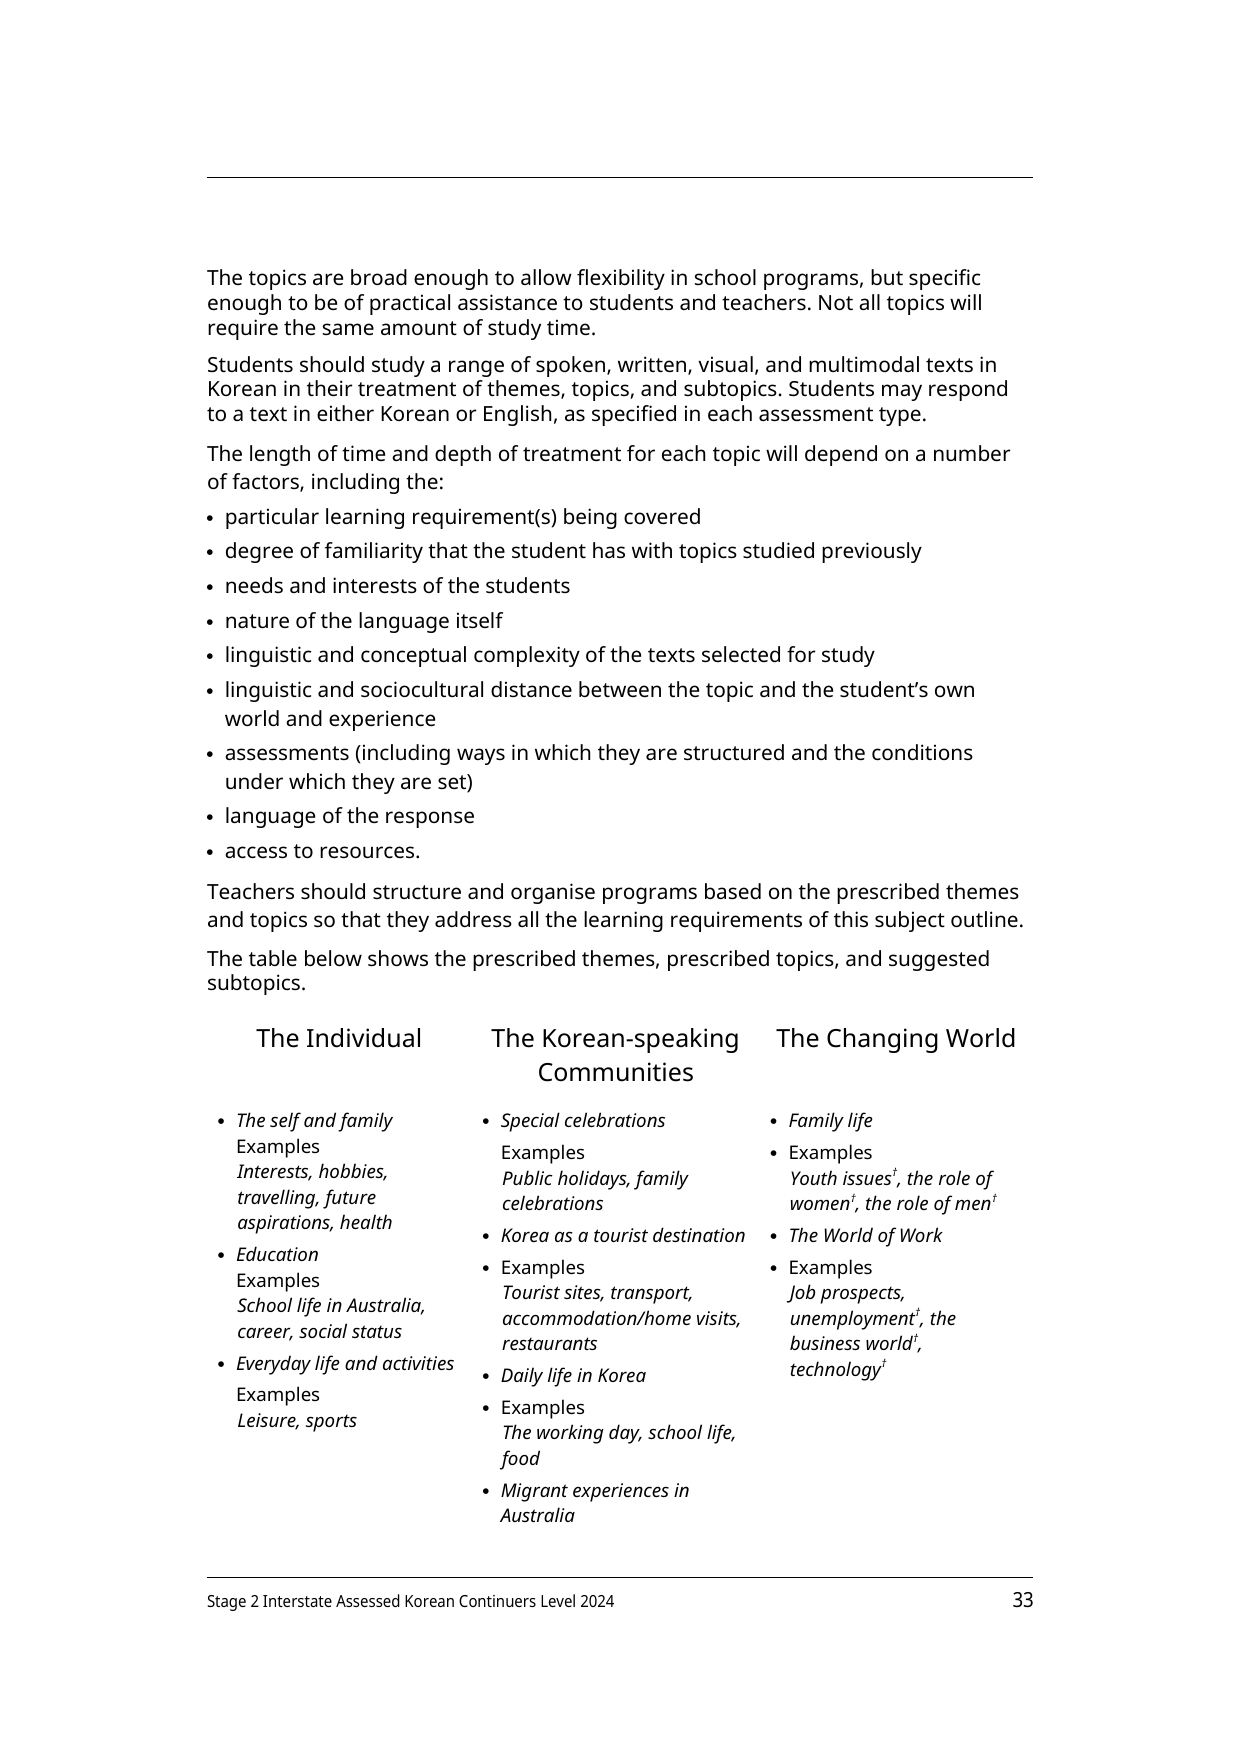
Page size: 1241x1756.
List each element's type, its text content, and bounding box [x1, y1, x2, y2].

table_header The Changing World [759, 1021, 1033, 1101]
text language of the response [207, 802, 1033, 830]
text nature of the language itself [207, 606, 1033, 634]
text linguistic and sociocultural distance between the topic and the student’s own world and experience [207, 675, 1033, 732]
text linguistic and conceptual complexity of the texts selected for study [207, 641, 1033, 669]
text Students should study a range of spoken, written, visual, and multimodal texts in Korean in their treatment of themes, topics, and subtopics. Students may respond to a text in either Korean or English, as specified in each assessment type. [207, 352, 1033, 426]
text The topics are broad enough to allow flexibility in school programs, but specific enough to be of practical assistance to students and teachers. Not all topics will require the same amount of study time. [207, 266, 1033, 340]
text The length of time and depth of treatment for each topic will depend on a number of factors, including the: [207, 439, 1033, 496]
table_header The Individual [207, 1021, 472, 1101]
text access to resources. [207, 836, 1033, 865]
text The table below shows the prescribed themes, prescribed topics, and suggested subtopics. [207, 947, 1033, 996]
text needs and interests of the students [207, 571, 1033, 600]
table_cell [759, 1101, 1033, 1528]
text degree of familiarity that the student has with topics studied previously [207, 537, 1033, 565]
text particular learning requirement(s) being covered [207, 502, 1033, 530]
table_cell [207, 1101, 472, 1528]
text Teachers should structure and organise programs based on the prescribed themes and topics so that they address all the learning requirements of this subject outline. [207, 877, 1033, 934]
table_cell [472, 1101, 759, 1528]
text assessments (including ways in which they are structured and the conditions under which they are set) [207, 738, 1033, 795]
table_header The Korean-speaking Communities [472, 1021, 759, 1101]
